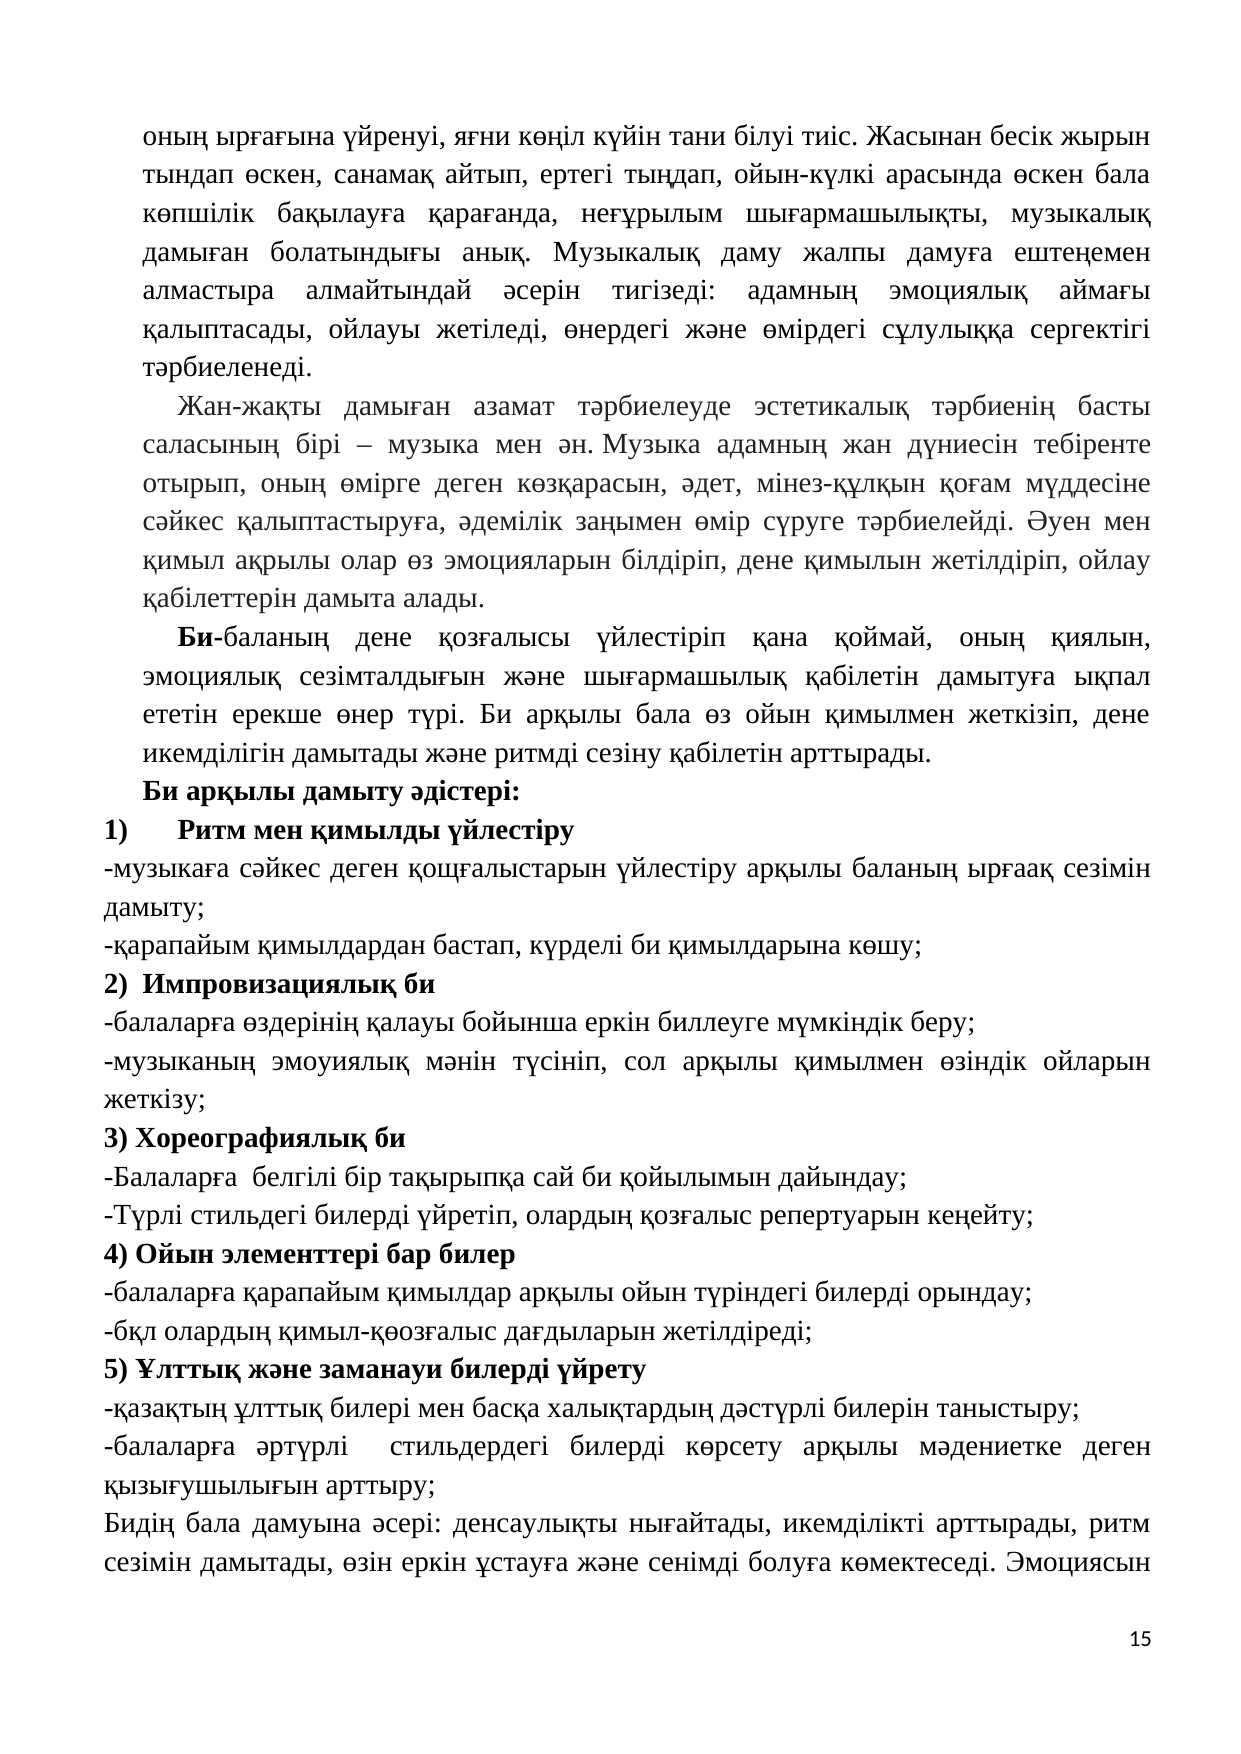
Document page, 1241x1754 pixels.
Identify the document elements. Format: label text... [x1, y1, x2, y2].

list Жан-жақты дамыған азамат тәрбиелеуде эстетикалық тәрбиенің басты саласының бірі – музыка мен ән. Музыка адамның жан дүниесін тебіренте отырып, оның өмірге деген көзқарасын, әдет, мінез-құлқын қоғам мүддесіне сәйкес қалыптастыруға, әдемілік заңымен өмір сүруге тәрбиелейді. Әуен мен қимыл ақрылы олар өз эмоцияларын білдіріп, дене қимылын жетілдіріп, ойлау қабілеттерін дамыта алады. [142, 388, 1152, 614]
text -қазақтың ұлттық билері мен басқа халықтардың дәстүрлі билерін таныстыру; [103, 1390, 1152, 1423]
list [142, 118, 1152, 170]
text -Түрлі стильдегі билерді үйретіп, олардың қозғалыс репертуарын кеңейту; [103, 1197, 1152, 1231]
text 3) Хореографиялық би [103, 1120, 1152, 1154]
text -балаларға қарапайым қимылдар арқылы ойын түріндегі билерді орындау; [103, 1274, 1152, 1308]
text -балаларға өздерінің қалауы бойынша еркін биллеуге мүмкіндік беру; [103, 1004, 1152, 1038]
text -бқл олардың қимыл-қөозғалыс дағдыларын жетілдіреді; [103, 1313, 1152, 1346]
text -балаларға әртүрлі стильдердегі билерді көрсету арқылы мәдениетке деген қызығушылығын арттыру; [103, 1428, 1152, 1501]
list Би арқылы дамыту әдістері: [142, 773, 1152, 807]
text 2) Импровизациялық би [103, 966, 1152, 999]
text -музыканың эмоуиялық мәнін түсініп, сол арқылы қимылмен өзіндік ойларын жеткізу; [103, 1043, 1152, 1115]
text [103, 1506, 1152, 1578]
list -музыкаға сәйкес деген қощғалыстарын үйлестіру арқылы баланың ырғаақ сезімін дамыту; [103, 850, 1152, 922]
list Ритм мен қимылды үйлестіру [103, 812, 1152, 845]
text 4) Ойын элементтері бар билер [103, 1236, 1152, 1269]
text -Балаларға белгілі бір тақырыпқа сай би қойылымын дайындау; [103, 1159, 1152, 1192]
list Би-баланың дене қозғалысы үйлестіріп қана қоймай, оның қиялын, эмоциялық сезімталдығын және шығармашылық қабілетін дамытуға ықпал ететін ерекше өнер түрі. Би арқылы бала өз ойын қимылмен жеткізіп, дене икемділігін дамытады және ритмді сезіну қабілетін арттырады. [142, 619, 1152, 768]
text 5) Ұлттық және заманауи билерді үйрету [103, 1351, 1152, 1385]
list -қарапайым қимылдардан бастап, күрделі би қимылдарына көшу; [103, 927, 1152, 961]
